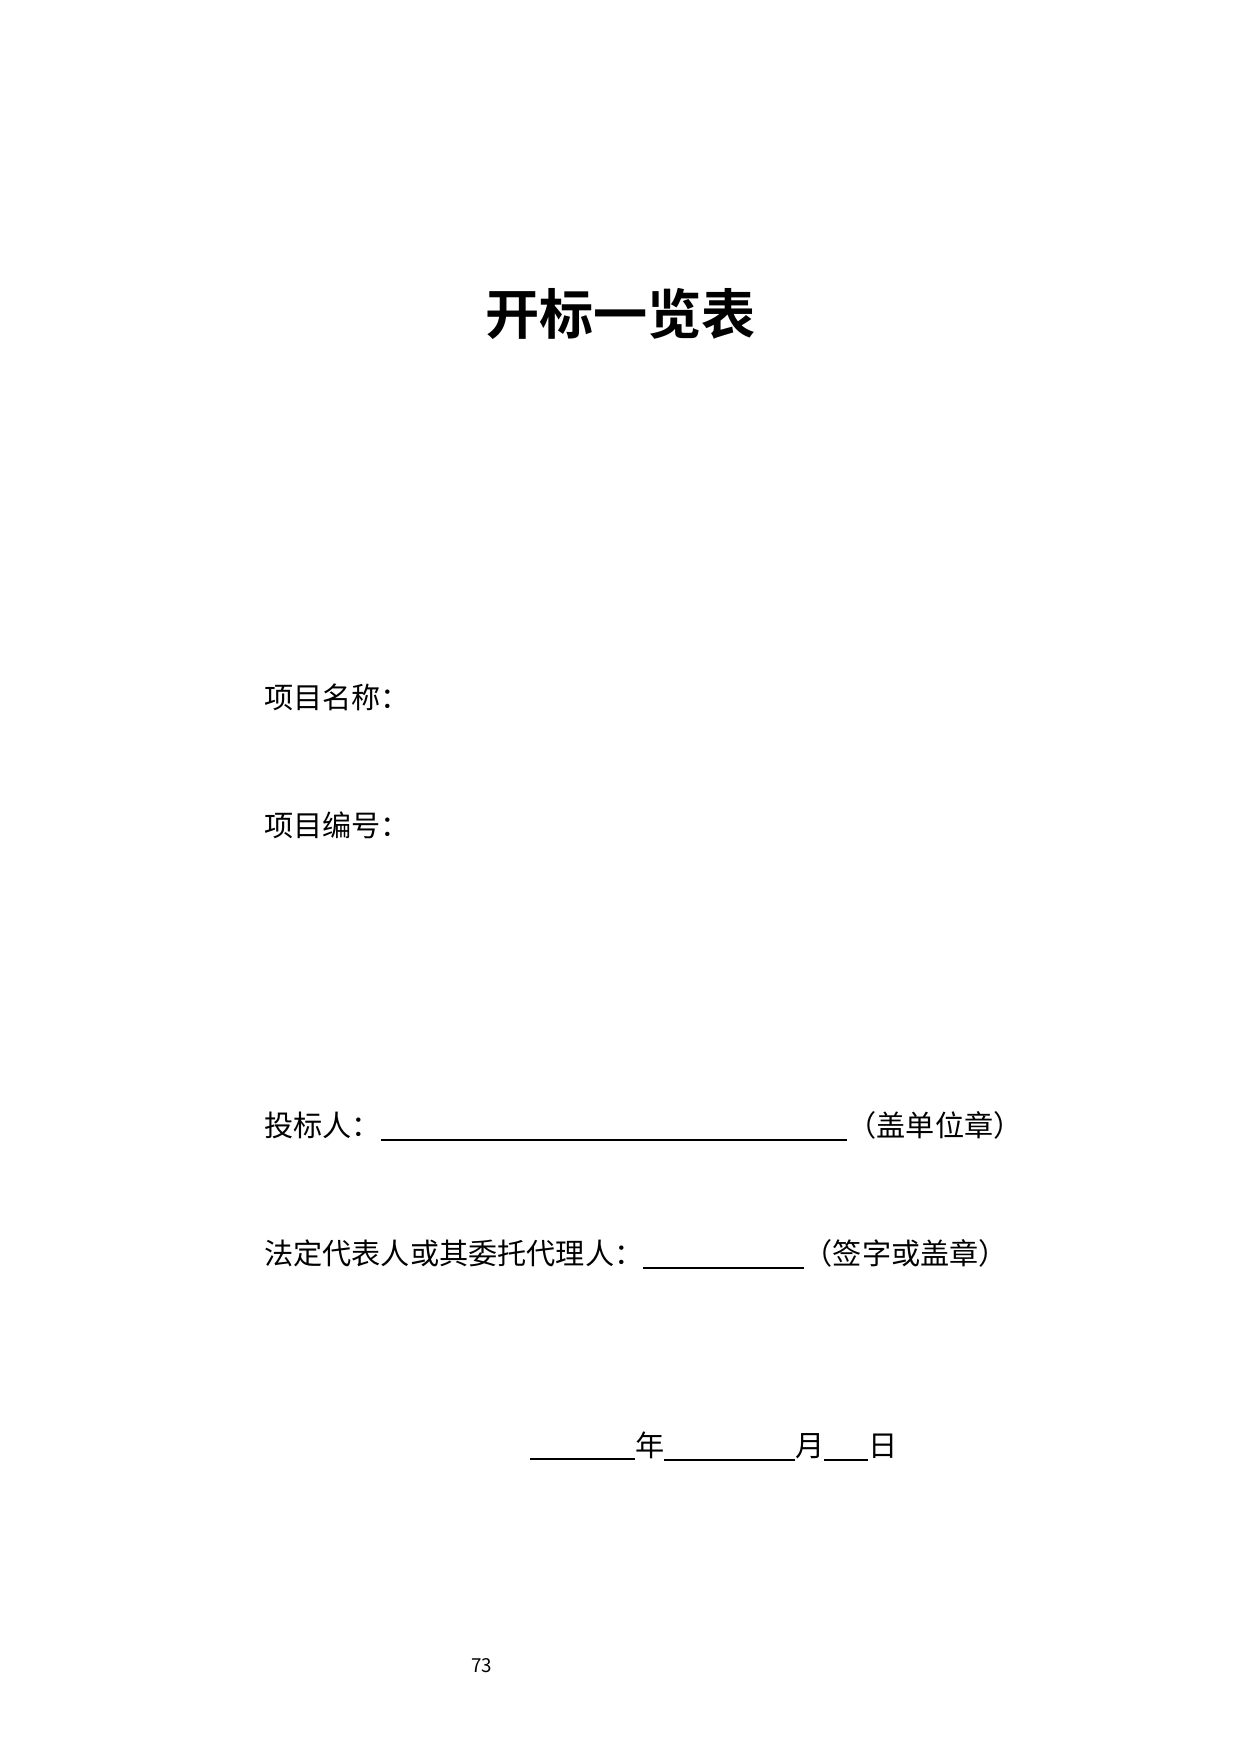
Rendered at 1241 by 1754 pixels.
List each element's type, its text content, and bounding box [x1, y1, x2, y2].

subtitle 项目编号： [264, 803, 1165, 845]
subtitle 项目名称： [264, 674, 1165, 716]
subtitle 投标人： （盖单位章） [264, 1103, 1165, 1145]
subtitle 法定代表人或其委托代理人： （签字或盖章） [264, 1231, 1165, 1273]
text 开标一览表 [77, 272, 1163, 350]
subtitle 年 月 日 [264, 1422, 1163, 1465]
